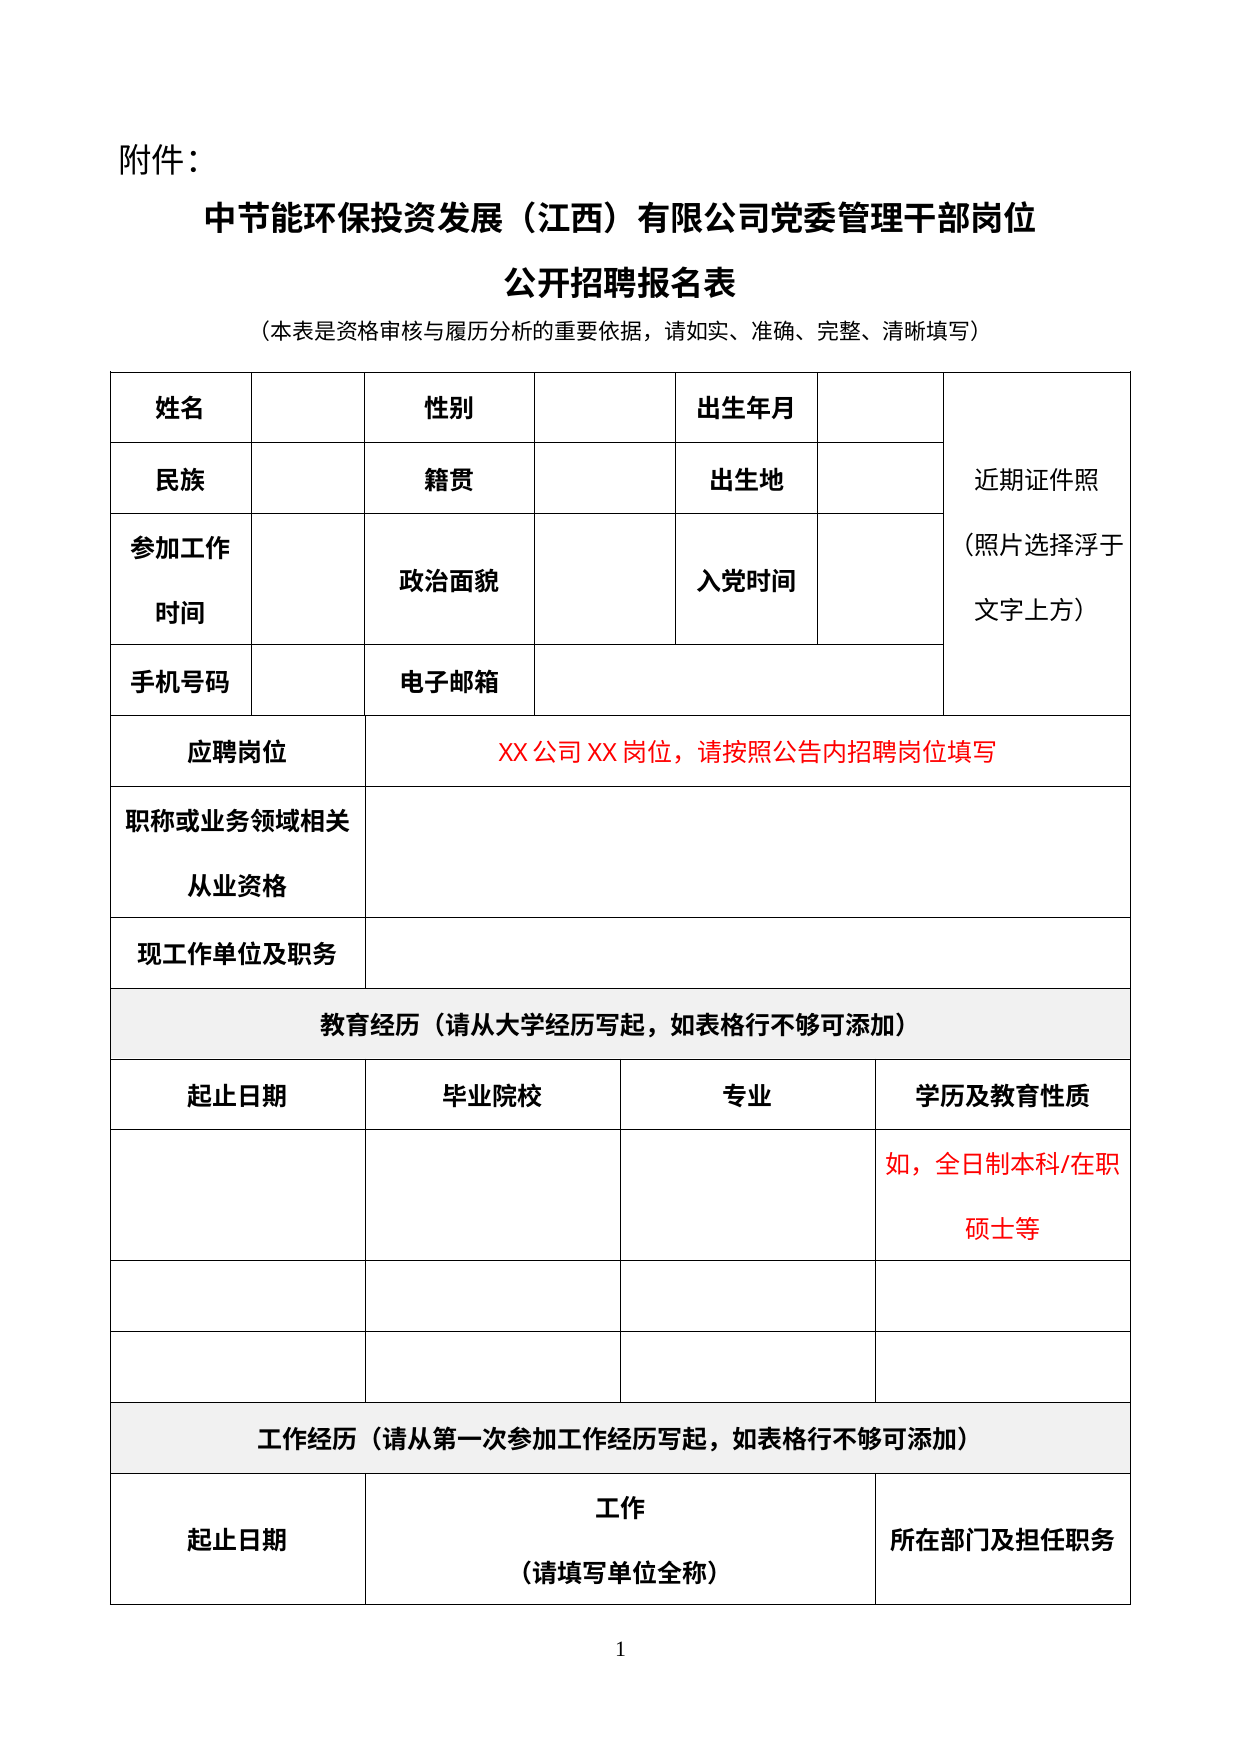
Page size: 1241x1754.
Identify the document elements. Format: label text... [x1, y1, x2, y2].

table_cell [535, 514, 675, 644]
table_cell XX公司XX岗位，请按照公告内招聘岗位填写 [366, 716, 1130, 786]
table_cell [366, 918, 1130, 988]
table_cell [621, 1130, 875, 1260]
table_cell 参加工作 时间 [111, 514, 251, 644]
text （本表是资格审核与履历分析的重要依据，请如实、准确、完整、清晰填写） [112, 314, 1128, 346]
table_header [535, 373, 675, 442]
table_header 近期证件照 （照片选择浮于文字上方） [944, 373, 1130, 715]
table_cell [535, 443, 675, 513]
table_cell [621, 1261, 875, 1331]
table_cell 出生地 [676, 443, 817, 513]
table_header 性别 [365, 373, 534, 442]
table_cell 民族 [111, 443, 251, 513]
table_cell 手机号码 [111, 645, 251, 715]
table_cell 起止日期 [111, 1474, 365, 1604]
table_cell [111, 1130, 365, 1260]
table_cell 入党时间 [676, 514, 817, 644]
table_cell [818, 443, 943, 513]
table_cell 专业 [621, 1060, 875, 1129]
table_cell 电子邮箱 [365, 645, 534, 715]
table_cell 教育经历（请从大学经历写起，如表格行不够可添加） [111, 989, 1130, 1058]
table_cell 起止日期 [111, 1060, 365, 1129]
table_cell 政治面貌 [365, 514, 534, 644]
table_cell [818, 514, 943, 644]
table_cell [621, 1332, 875, 1402]
table_cell 毕业院校 [366, 1060, 620, 1129]
table_cell 所在部门及担任职务 [876, 1474, 1130, 1604]
table_cell [366, 787, 1130, 917]
table_header 出生年月 [676, 373, 817, 442]
table_cell 籍贯 [365, 443, 534, 513]
table_cell 职称或业务领域相关从业资格 [111, 787, 365, 917]
table_header 姓名 [111, 373, 251, 442]
table_cell [366, 1261, 620, 1331]
table_cell [252, 645, 364, 715]
table_cell [876, 1261, 1130, 1331]
table_cell 工作 （请填写单位全称） [366, 1474, 875, 1604]
table_cell 应聘岗位 [111, 716, 365, 786]
table_header [818, 373, 943, 442]
table_cell [535, 645, 943, 715]
table_cell [111, 1261, 365, 1331]
text 公开招聘报名表 [112, 249, 1128, 314]
text 中节能环保投资发展（江西）有限公司党委管理干部岗位 [112, 184, 1128, 249]
table_cell 工作经历（请从第一次参加工作经历写起，如表格行不够可添加） [111, 1403, 1130, 1473]
table_cell [876, 1332, 1130, 1402]
table_cell 学历及教育性质 [876, 1060, 1130, 1129]
table_cell [366, 1130, 620, 1260]
table_header [252, 373, 364, 442]
table_cell [366, 1332, 620, 1402]
table_cell [252, 443, 364, 513]
table_cell [252, 514, 364, 644]
table_cell [111, 1332, 365, 1402]
table_cell 现工作单位及职务 [111, 918, 365, 988]
subtitle 附件： [118, 125, 1122, 184]
table_cell 如，全日制本科/在职硕士等 [876, 1130, 1130, 1260]
